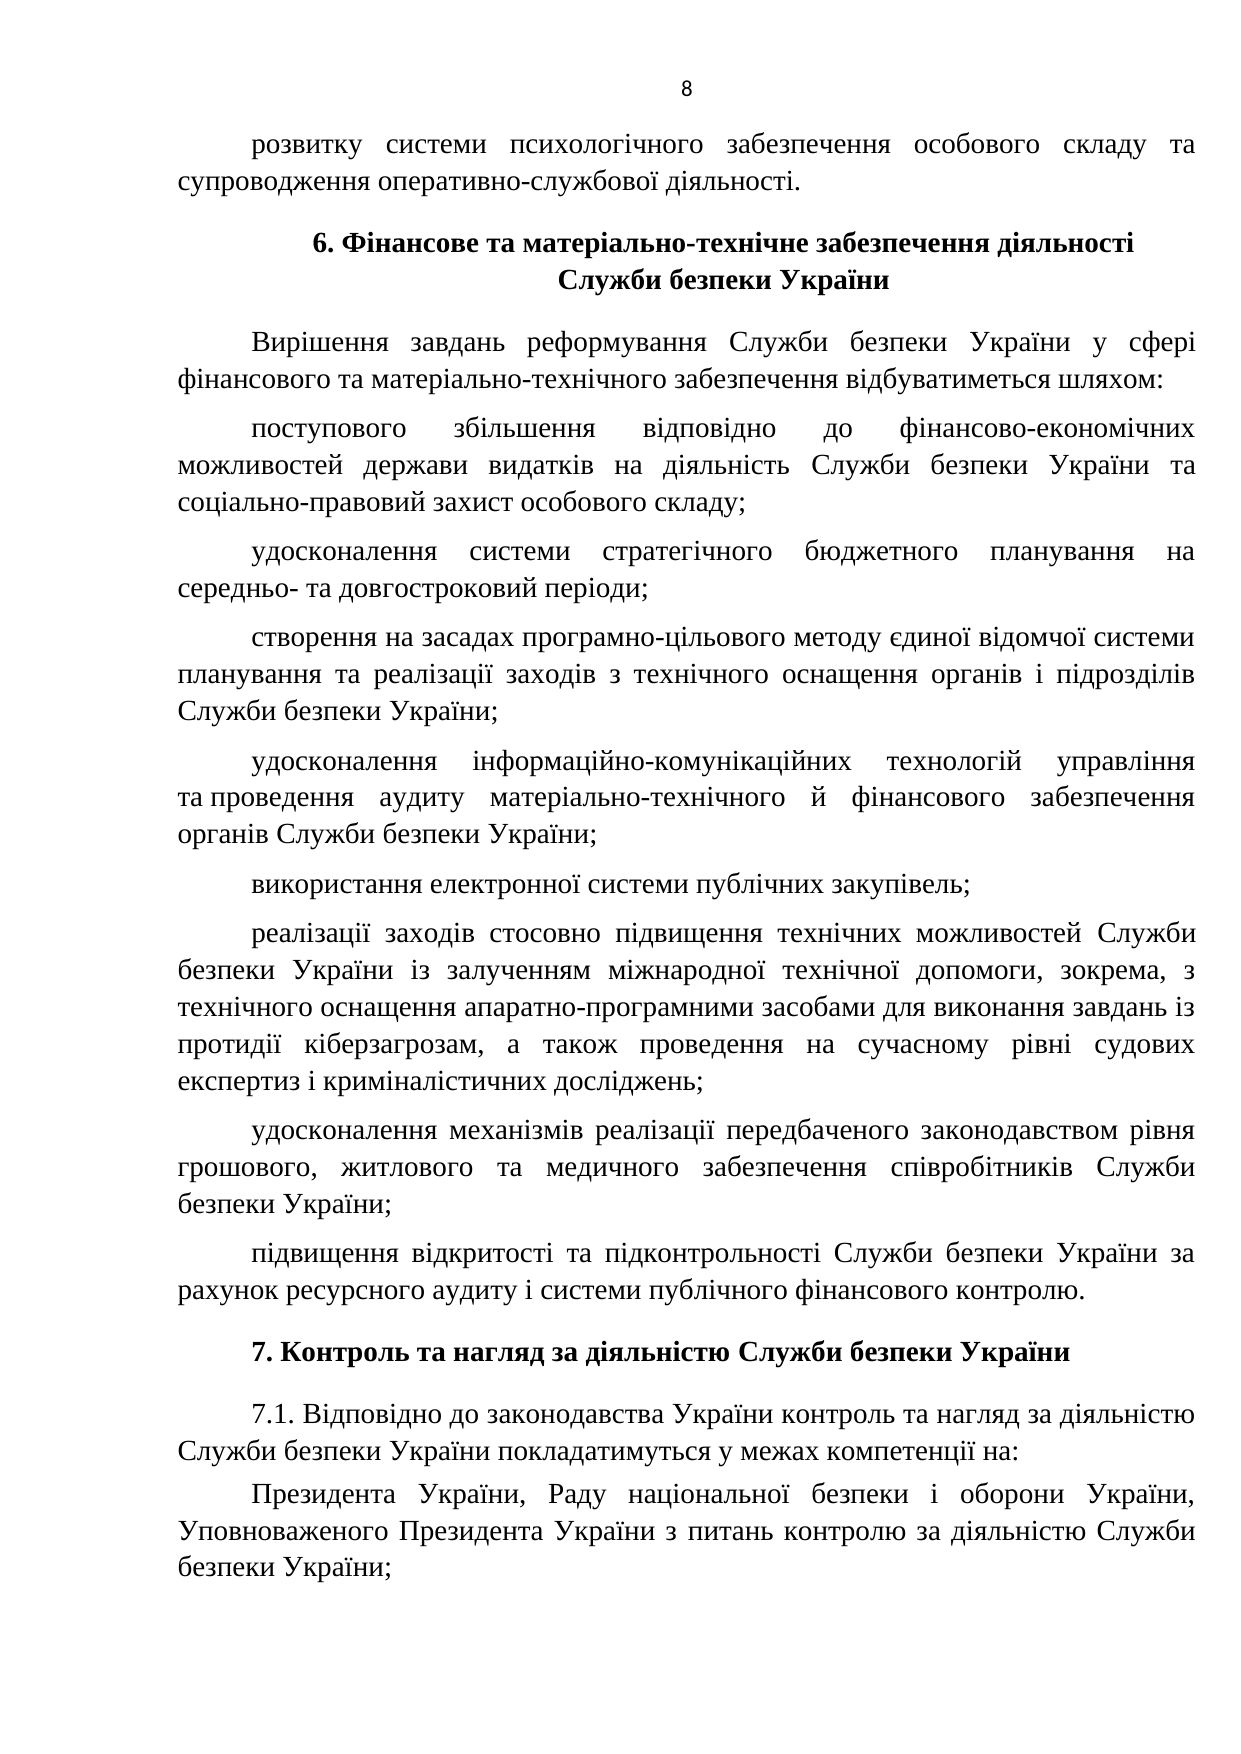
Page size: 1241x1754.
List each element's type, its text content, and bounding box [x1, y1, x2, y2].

text 6. Фінансове та матеріально-технічне забезпечення діяльності [177, 225, 1196, 259]
text створення на засадах програмно-цільового методу єдиної відомчої системи планування та реалізації заходів з технічного оснащення органів і підрозділів Служби безпеки України; [177, 619, 1196, 727]
text удосконалення механізмів реалізації передбаченого законодавством рівня грошового, житлового та медичного забезпечення співробітників Служби безпеки України; [177, 1112, 1196, 1219]
text Служби безпеки України [177, 262, 1196, 296]
text 7. Контроль та нагляд за діяльністю Служби безпеки України [177, 1334, 1196, 1367]
text підвищення відкритості та підконтрольності Служби безпеки України за рахунок ресурсного аудиту і системи публічного фінансового контролю. [177, 1235, 1196, 1306]
text Вирішення завдань реформування Служби безпеки України у сфері фінансового та матеріально-технічного забезпечення відбуватиметься шляхом: [177, 324, 1196, 394]
text 7.1. Відповідно до законодавства України контроль та нагляд за діяльністю Служби безпеки України покладатимуться у межах компетенції на: [177, 1396, 1196, 1466]
text розвитку системи психологічного забезпечення особового складу та супроводження оперативно-службової діяльності. [177, 126, 1196, 197]
text удосконалення системи стратегічного бюджетного планування на середньо- та довгостроковий періоди; [177, 533, 1196, 604]
text реалізації заходів стосовно підвищення технічних можливостей Служби безпеки України із залученням міжнародної технічної допомоги, зокрема, з технічного оснащення апаратно-програмними засобами для виконання завдань із протидії кіберзагрозам, а також проведення на сучасному рівні судових експертиз і криміналістичних досліджень; [177, 915, 1196, 1096]
text Президента України, Раду національної безпеки і оборони України, Уповноваженого Президента України з питань контролю за діяльністю Служби безпеки України; [177, 1476, 1196, 1583]
text удосконалення інформаційно-комунікаційних технологій управління та проведення аудиту матеріально-технічного й фінансового забезпечення органів Служби безпеки України; [177, 743, 1196, 850]
text поступового збільшення відповідно до фінансово-економічних можливостей держави видатків на діяльність Служби безпеки України та соціально-правовий захист особового складу; [177, 410, 1196, 517]
text використання електронної системи публічних закупівель; [177, 866, 1196, 899]
